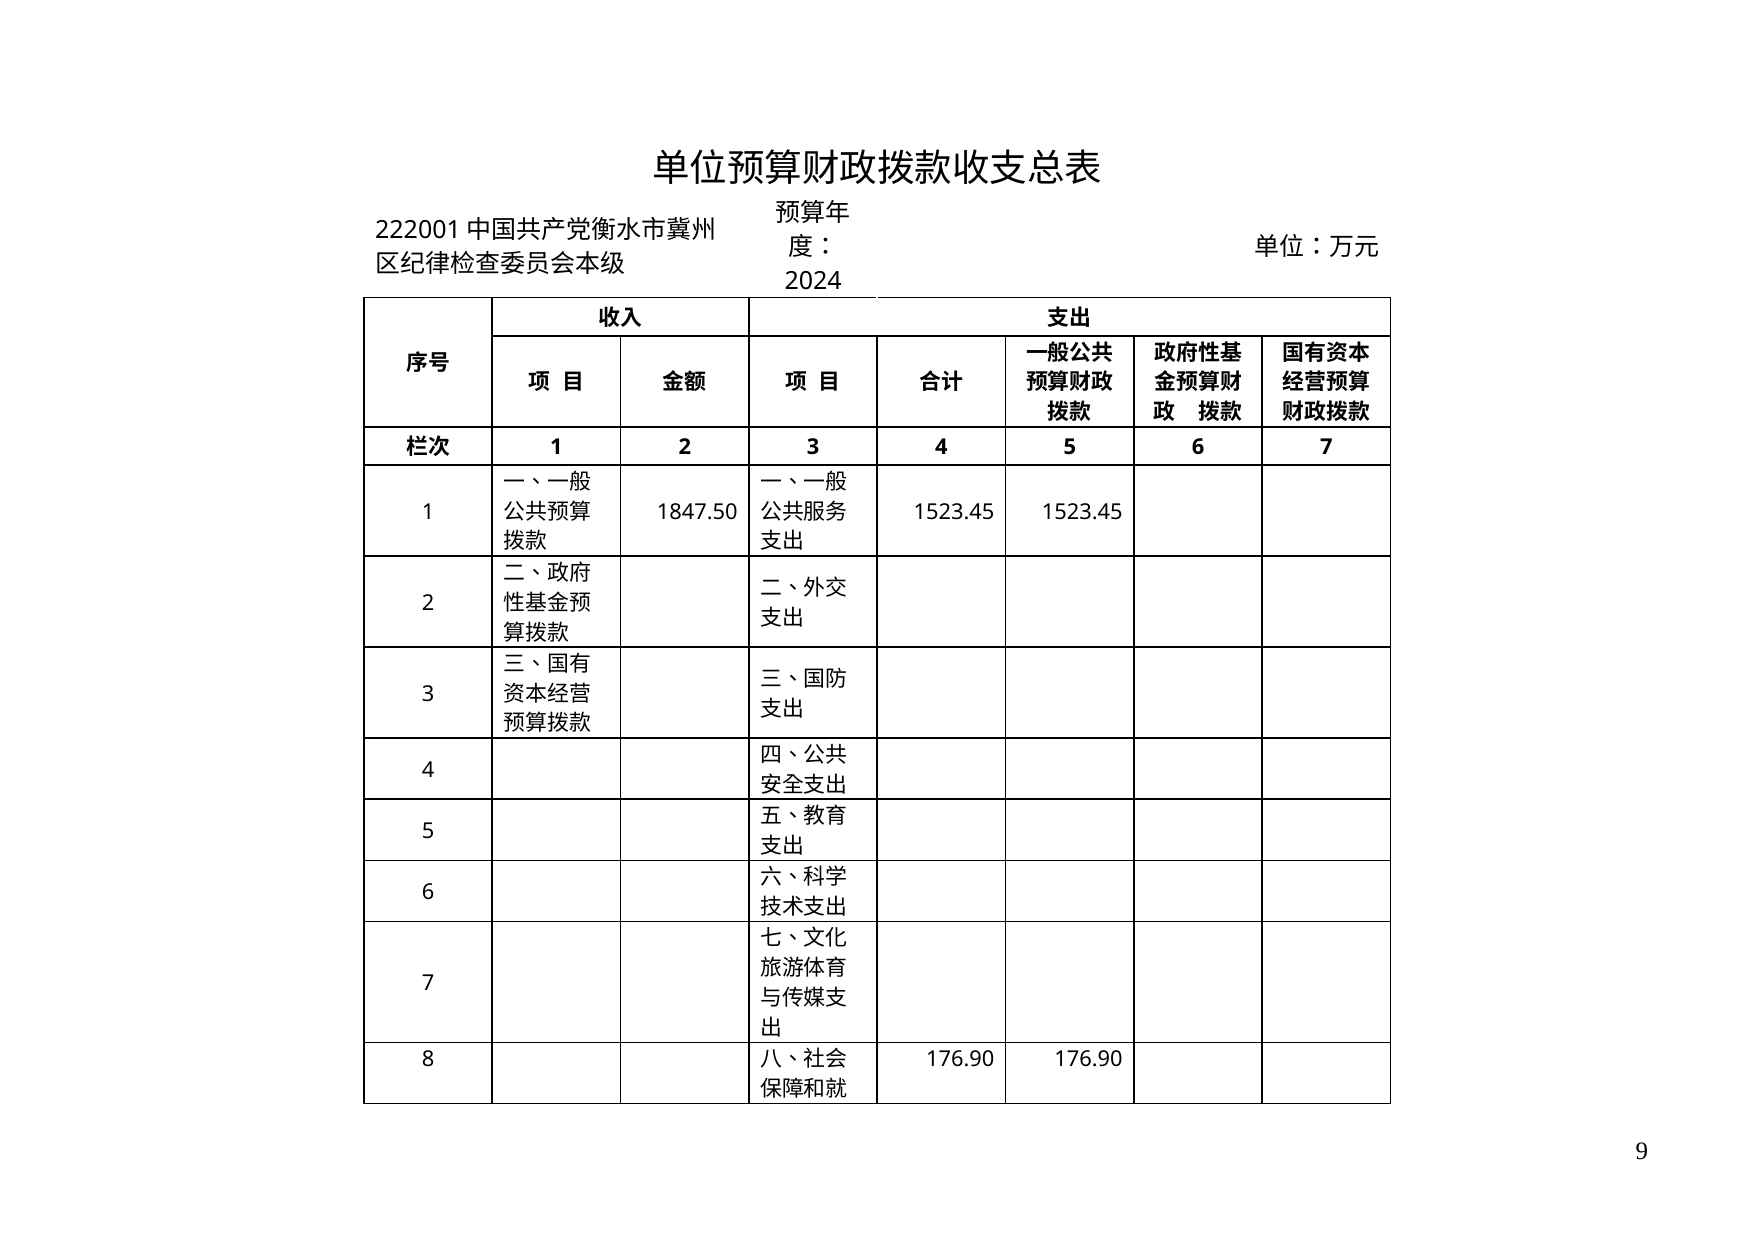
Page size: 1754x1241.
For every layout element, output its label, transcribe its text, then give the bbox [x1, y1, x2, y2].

table_cell 项 目 [493, 337, 620, 426]
table_cell 政府性基金预算财政 拨款 [1135, 337, 1261, 426]
table_cell [1263, 648, 1390, 737]
table_cell [1135, 739, 1261, 798]
table_cell 2 [621, 428, 748, 464]
table_cell [1263, 922, 1390, 1041]
table_cell [878, 739, 1005, 798]
table_cell [1263, 800, 1390, 859]
table_cell 7 [1263, 428, 1390, 464]
table_cell [878, 861, 1005, 921]
table_cell 栏次 [365, 428, 491, 464]
table_cell [493, 800, 620, 859]
table_cell [1135, 800, 1261, 859]
table_cell [1135, 466, 1261, 555]
table_cell [878, 648, 1005, 737]
table_cell 5 [365, 800, 491, 859]
table_cell 4 [365, 739, 491, 798]
table_cell [1006, 648, 1133, 737]
table_cell [1006, 800, 1133, 859]
table_cell [621, 922, 748, 1041]
table_cell 8 [365, 1043, 491, 1102]
table_cell [1135, 861, 1261, 921]
table_cell [1006, 922, 1133, 1041]
table_cell 一、一般公共预算拨款 [493, 466, 620, 555]
table_cell 1 [365, 466, 491, 555]
table_cell [1263, 466, 1390, 555]
table_cell 6 [1135, 428, 1261, 464]
table_cell 四、公共安全支出 [750, 739, 876, 798]
table_cell [1006, 739, 1133, 798]
table_cell 支出 [750, 298, 1390, 335]
text 单位预算财政拨款收支总表 [106, 142, 1648, 193]
table_cell 三、国有资本经营预算拨款 [493, 648, 620, 737]
table_cell 合计 [878, 337, 1005, 426]
table_cell 6 [365, 861, 491, 921]
table_cell 7 [365, 922, 491, 1041]
table_cell [621, 1043, 748, 1102]
table_header 单位：万元 [878, 195, 1390, 297]
table_header 222001中国共产党衡水市冀州区纪律检查委员会本级 [365, 195, 748, 297]
table_cell [621, 557, 748, 646]
table_cell 七、文化旅游体育与传媒支出 [750, 922, 876, 1041]
table_cell 176.90 [1006, 1043, 1133, 1102]
table_cell 六、科学技术支出 [750, 861, 876, 921]
table_cell 1523.45 [878, 466, 1005, 555]
table_cell [621, 739, 748, 798]
table_cell 八、社会保障和就业支出 [750, 1043, 876, 1102]
table_cell 二、政府性基金预算拨款 [493, 557, 620, 646]
table_cell 国有资本经营预算财政拨款 [1263, 337, 1390, 426]
table_cell 176.90 [878, 1043, 1005, 1102]
table_cell 一、一般公共服务支出 [750, 466, 876, 555]
table_cell [1135, 1043, 1261, 1102]
table_cell 1 [493, 428, 620, 464]
table_cell 收入 [493, 298, 748, 335]
table_cell 三、国防支出 [750, 648, 876, 737]
table_cell [1263, 1043, 1390, 1102]
table_cell 5 [1006, 428, 1133, 464]
table_cell [621, 648, 748, 737]
table_cell [493, 922, 620, 1041]
table_cell [878, 922, 1005, 1041]
table_cell [1135, 922, 1261, 1041]
table_cell 3 [365, 648, 491, 737]
table_cell 五、教育支出 [750, 800, 876, 859]
table_cell 3 [750, 428, 876, 464]
table_cell [1006, 557, 1133, 646]
table_cell [1263, 861, 1390, 921]
table_cell [1135, 648, 1261, 737]
table_cell 1523.45 [1006, 466, 1133, 555]
table_cell 二、外交支出 [750, 557, 876, 646]
table_cell [493, 739, 620, 798]
table_cell 序号 [365, 298, 491, 426]
table_cell [621, 861, 748, 921]
table_cell [1006, 861, 1133, 921]
table_cell [493, 1043, 620, 1102]
table_cell [1263, 739, 1390, 798]
table_header 预算年度：2024 [750, 195, 876, 297]
table_cell 项 目 [750, 337, 876, 426]
table_cell 1847.50 [621, 466, 748, 555]
table_cell [878, 800, 1005, 859]
table_cell [1263, 557, 1390, 646]
table_cell 2 [365, 557, 491, 646]
table_cell 金额 [621, 337, 748, 426]
table_cell [493, 861, 620, 921]
table_cell [1135, 557, 1261, 646]
table_cell [878, 557, 1005, 646]
table_cell 一般公共预算财政拨款 [1006, 337, 1133, 426]
table_cell 4 [878, 428, 1005, 464]
table_cell [621, 800, 748, 859]
